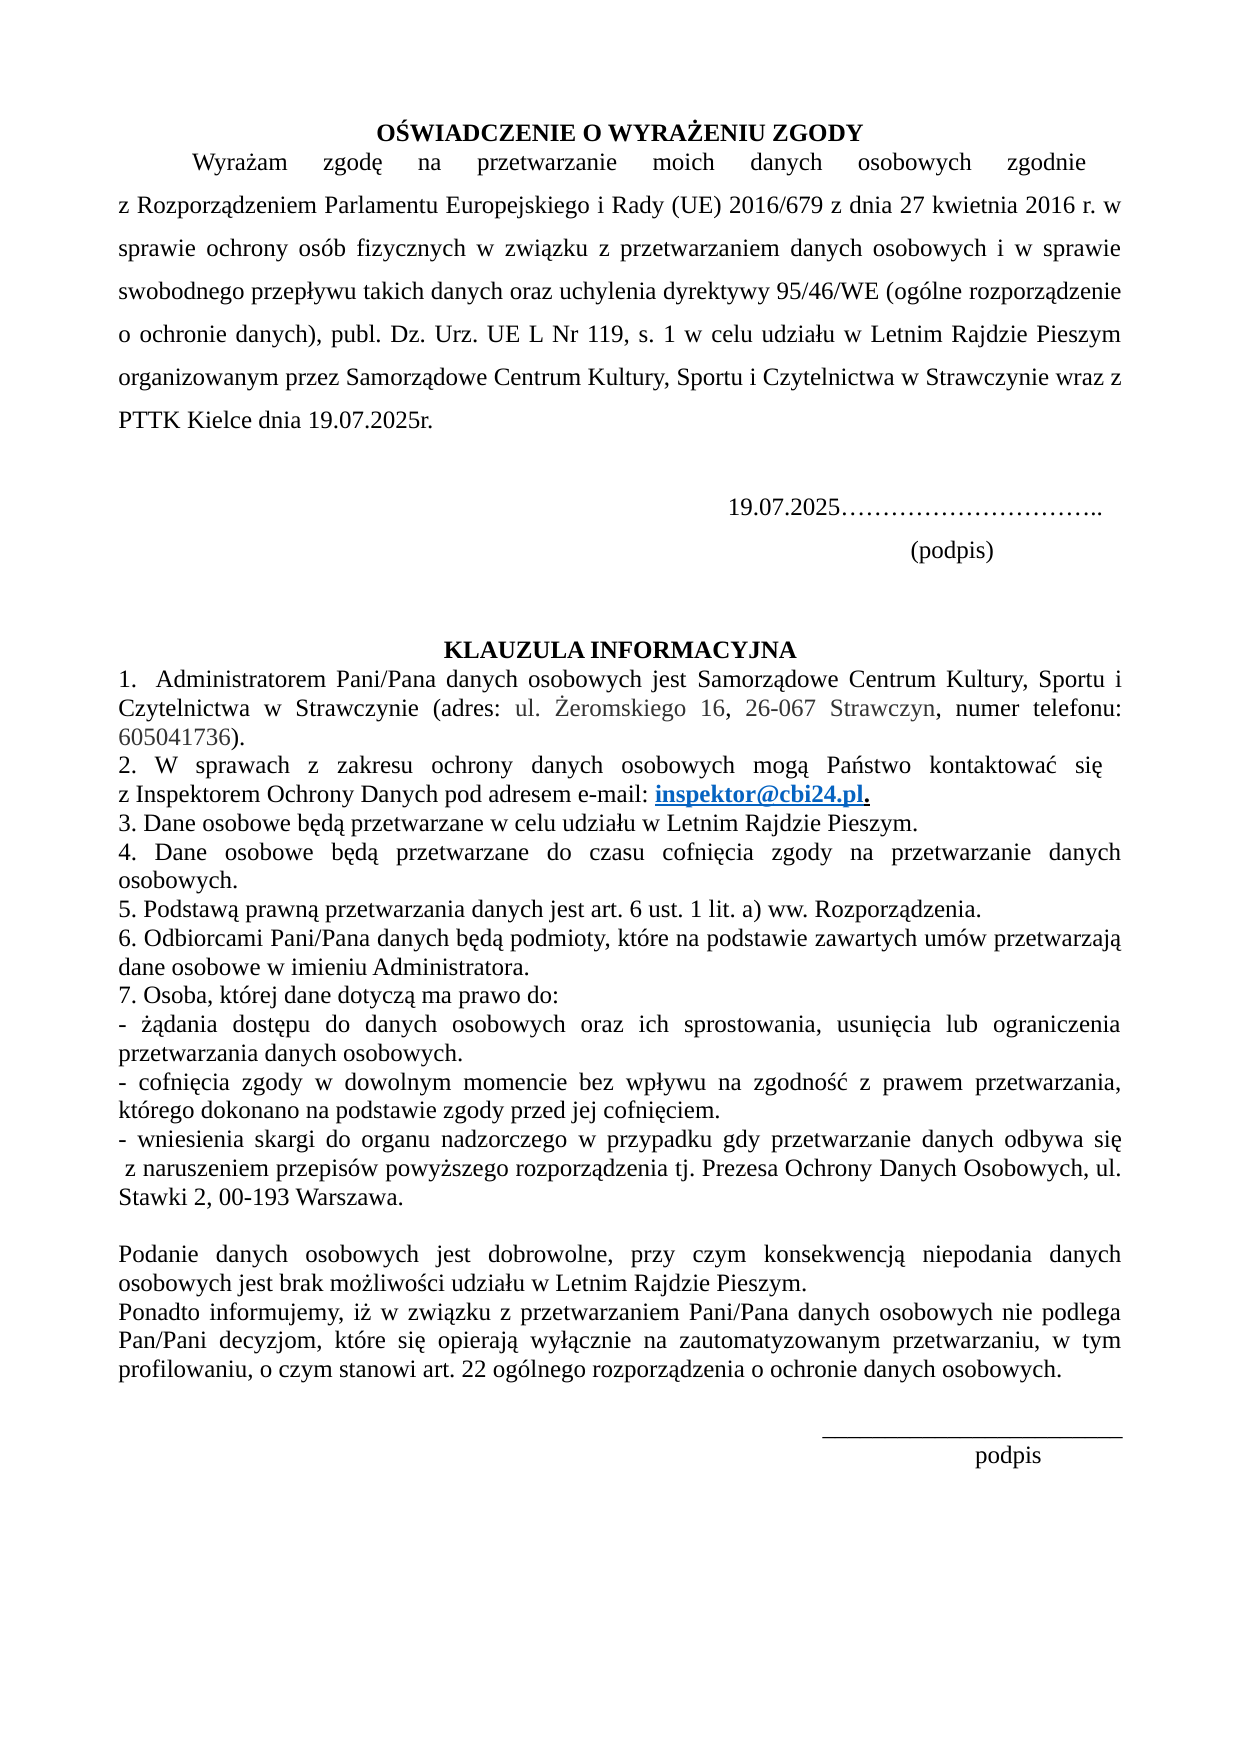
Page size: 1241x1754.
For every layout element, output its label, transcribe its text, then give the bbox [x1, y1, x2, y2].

text - żądania dostępu do danych osobowych oraz ich sprostowania, usunięcia lub ograniczenia przetwarzania danych osobowych. [118, 1009, 1122, 1067]
text Ponadto informujemy, iż w związku z przetwarzaniem Pani/Pana danych osobowych nie podlega Pan/Pani decyzjom, które się opierają wyłącznie na zautomatyzowanym przetwarzaniu, w tym profilowaniu, o czym stanowi art. 22 ogólnego rozporządzenia o ochronie danych osobowych. [118, 1297, 1122, 1383]
text 2. W sprawach z zakresu ochrony danych osobowych mogą Państwo kontaktować się z Inspektorem Ochrony Danych pod adresem e-mail: inspektor@cbi24.pl. [118, 751, 1122, 808]
text - cofnięcia zgody w dowolnym momencie bez wpływu na zgodność z prawem przetwarzania, którego dokonano na podstawie zgody przed jej cofnięciem. [118, 1067, 1122, 1124]
text 6. Odbiorcami Pani/Pana danych będą podmioty, które na podstawie zawartych umów przetwarzają dane osobowe w imieniu Administratora. [118, 923, 1122, 981]
text 4. Dane osobowe będą przetwarzane do czasu cofnięcia zgody na przetwarzanie danych osobowych. [118, 837, 1122, 894]
text Wyrażam zgodę na przetwarzanie moich danych osobowych zgodnie z Rozporządzeniem Parlamentu Europejskiego i Rady (UE) 2016/679 z dnia 27 kwietnia 2016 r. w sprawie ochrony osób fizycznych w związku z przetwarzaniem danych osobowych i w sprawie swobodnego przepływu takich danych oraz uchylenia dyrektywy 95/46/WE (ogólne rozporządzenie o ochronie danych), publ. Dz. Urz. UE L Nr 119, s. 1 w celu udziału w Letnim Rajdzie Pieszym organizowanym przez Samorządowe Centrum Kultury, Sportu i Czytelnictwa w Strawczynie wraz z PTTK Kielce dnia 19.07.2025r. [118, 147, 1122, 434]
text KLAUZULA INFORMACYJNA [118, 636, 1122, 664]
text 7. Osoba, której dane dotyczą ma prawo do: [118, 981, 1122, 1009]
text - wniesienia skargi do organu nadzorczego w przypadku gdy przetwarzanie danych odbywa się z naruszeniem przepisów powyższego rozporządzenia tj. Prezesa Ochrony Danych Osobowych, ul. Stawki 2, 00-193 Warszawa. [118, 1124, 1122, 1211]
text OŚWIADCZENIE O WYRAŻENIU ZGODY [118, 118, 1122, 147]
text 1. Administratorem Pani/Pana danych osobowych jest Samorządowe Centrum Kultury, Sportu i Czytelnictwa w Strawczynie (adres: ul. Żeromskiego 16, 26-067 Strawczyn, numer telefonu: 605041736). [118, 664, 1122, 751]
text Podanie danych osobowych jest dobrowolne, przy czym konsekwencją niepodania danych osobowych jest brak możliwości udziału w Letnim Rajdzie Pieszym. [118, 1239, 1122, 1297]
text (podpis) [118, 535, 1122, 564]
text ________________________ [118, 1412, 1122, 1441]
text podpis [118, 1441, 1122, 1469]
text 19.07.2025………………………….. [118, 492, 1122, 521]
text 3. Dane osobowe będą przetwarzane w celu udziału w Letnim Rajdzie Pieszym. [118, 808, 1122, 837]
text 5. Podstawą prawną przetwarzania danych jest art. 6 ust. 1 lit. a) ww. Rozporządzenia. [118, 894, 1122, 923]
